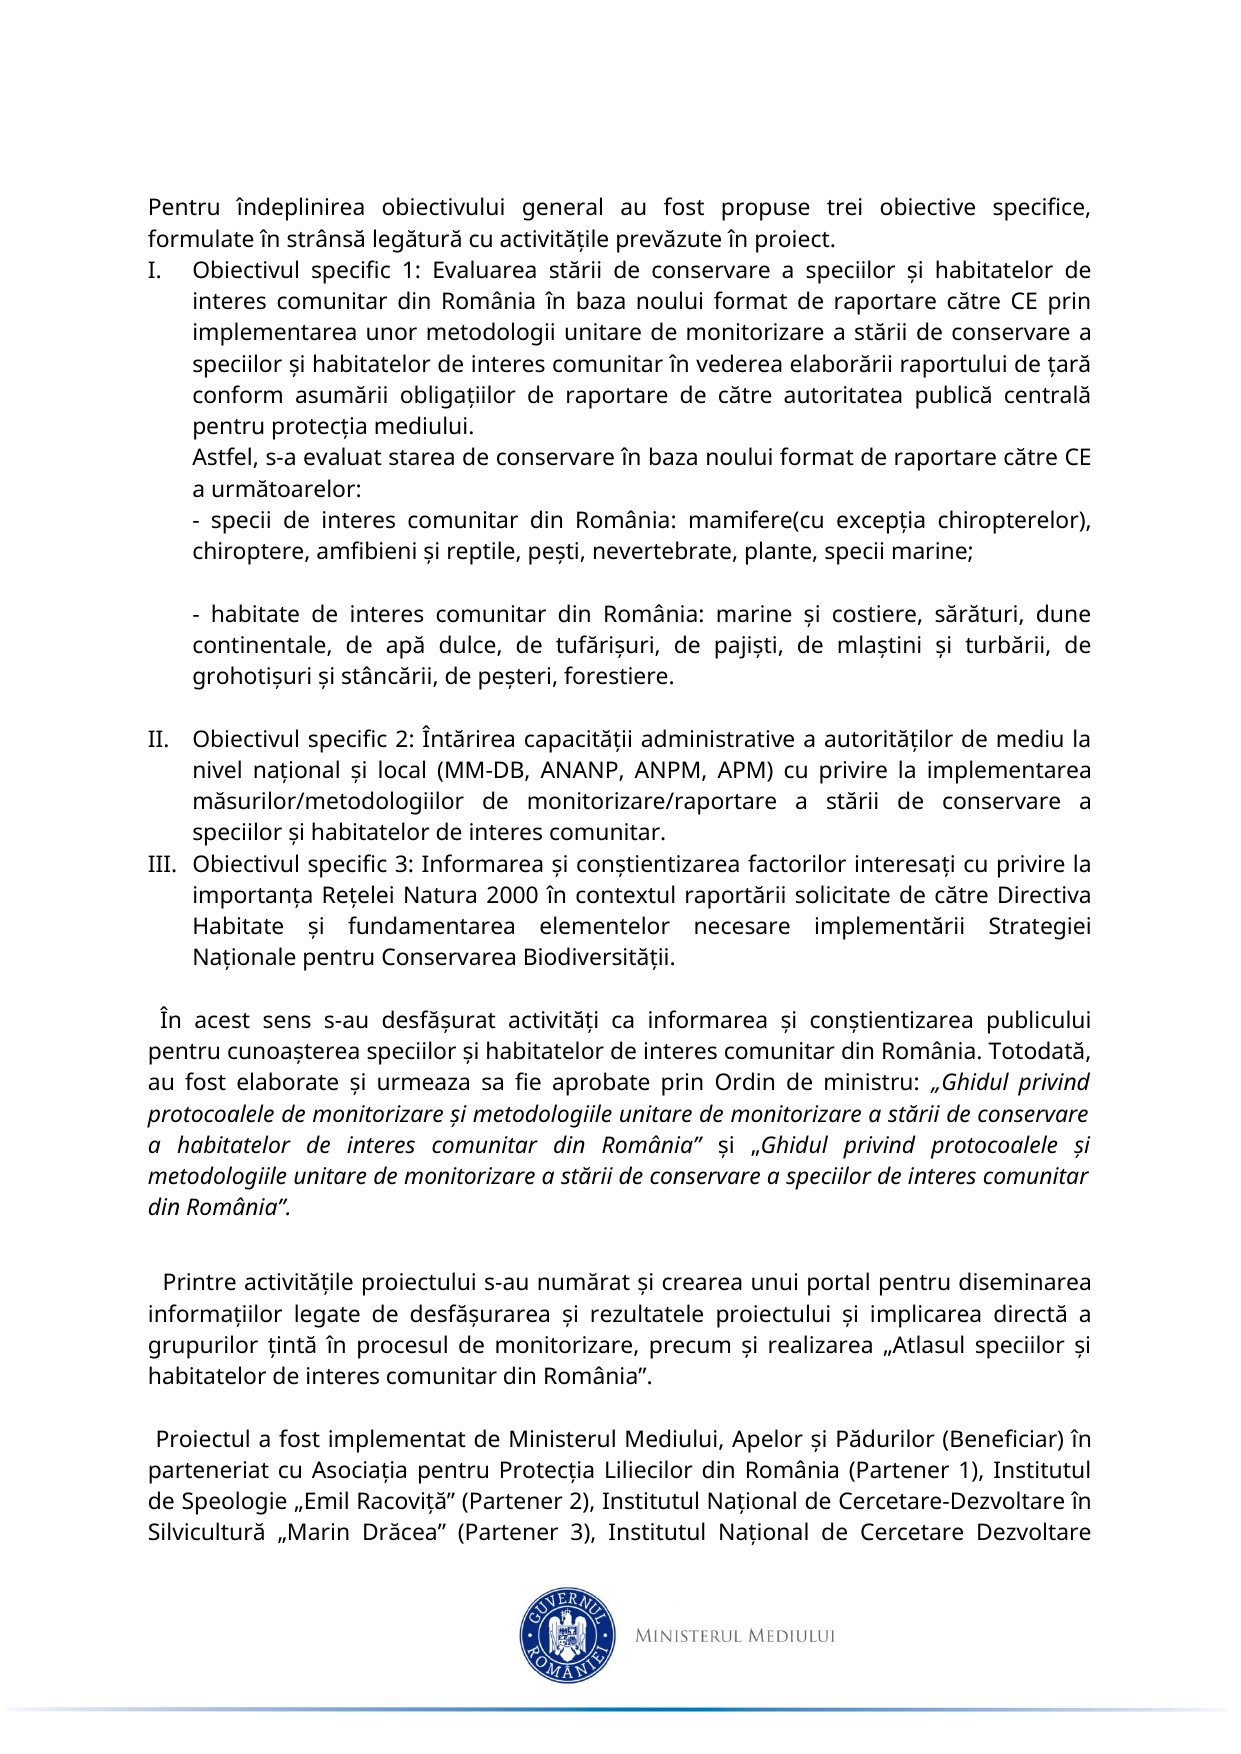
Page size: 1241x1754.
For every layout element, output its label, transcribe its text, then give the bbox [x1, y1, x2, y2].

text - specii de interes comunitar din România: mamifere(cu excepția chiropterelor), chiroptere, amfibieni și reptile, pești, nevertebrate, plante, specii marine; [192, 504, 1093, 566]
picture [0, 1677, 1232, 1739]
text - habitate de interes comunitar din România: marine și costiere, sărături, dune continentale, de apă dulce, de tufărișuri, de pajiști, de mlaștini și turbării, de grohotișuri și stâncării, de peșteri, forestiere. [192, 598, 1093, 691]
list Obiectivul specific 2: Întărirea capacității administrative a autorităților de mediu la nivel național și local (MM-DB, ANANP, ANPM, APM) cu privire la implementarea măsurilor/metodologiilor de monitorizare/raportare a stării de conservare a speciilor și habitatelor de interes comunitar. [148, 723, 1093, 848]
text În acest sens s-au desfășurat activități ca informarea și conștientizarea publicului pentru cunoașterea speciilor și habitatelor de interes comunitar din România. Totodată, au fost elaborate și urmeaza sa fie aprobate prin Ordin de ministru: „Ghidul privind protocoalele de monitorizare și metodologiile unitare de monitorizare a stării de conservare a habitatelor de interes comunitar din România” și „Ghidul privind protocoalele și metodologiile unitare de monitorizare a stării de conservare a speciilor de interes comunitar din România”. [148, 1004, 1093, 1223]
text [148, 1423, 1093, 1548]
list Obiectivul specific 3: Informarea și conștientizarea factorilor interesați cu privire la importanța Rețelei Natura 2000 în contextul raportării solicitate de către Directiva Habitate și fundamentarea elementelor necesare implementării Strategiei Naționale pentru Conservarea Biodiversității. [148, 848, 1093, 973]
list Obiectivul specific 1: Evaluarea stării de conservare a speciilor și habitatelor de interes comunitar din România în baza noului format de raportare către CE prin implementarea unor metodologii unitare de monitorizare a stării de conservare a speciilor și habitatelor de interes comunitar în vederea elaborării raportului de țară conform asumării obligațiilor de raportare de către autoritatea publică centrală pentru protecția mediului. [148, 254, 1093, 441]
text Pentru îndeplinirea obiectivului general au fost propuse trei obiective specifice, formulate în strânsă legătură cu activitățile prevăzute în proiect. [148, 191, 1093, 254]
text Printre activitățile proiectului s-au numărat și crearea unui portal pentru diseminarea informațiilor legate de desfășurarea și rezultatele proiectului și implicarea directă a grupurilor țintă în procesul de monitorizare, precum și realizarea „Atlasul speciilor și habitatelor de interes comunitar din România”. [148, 1266, 1093, 1391]
text Astfel, s-a evaluat starea de conservare în baza noului format de raportare către CE a următoarelor: [192, 441, 1093, 504]
